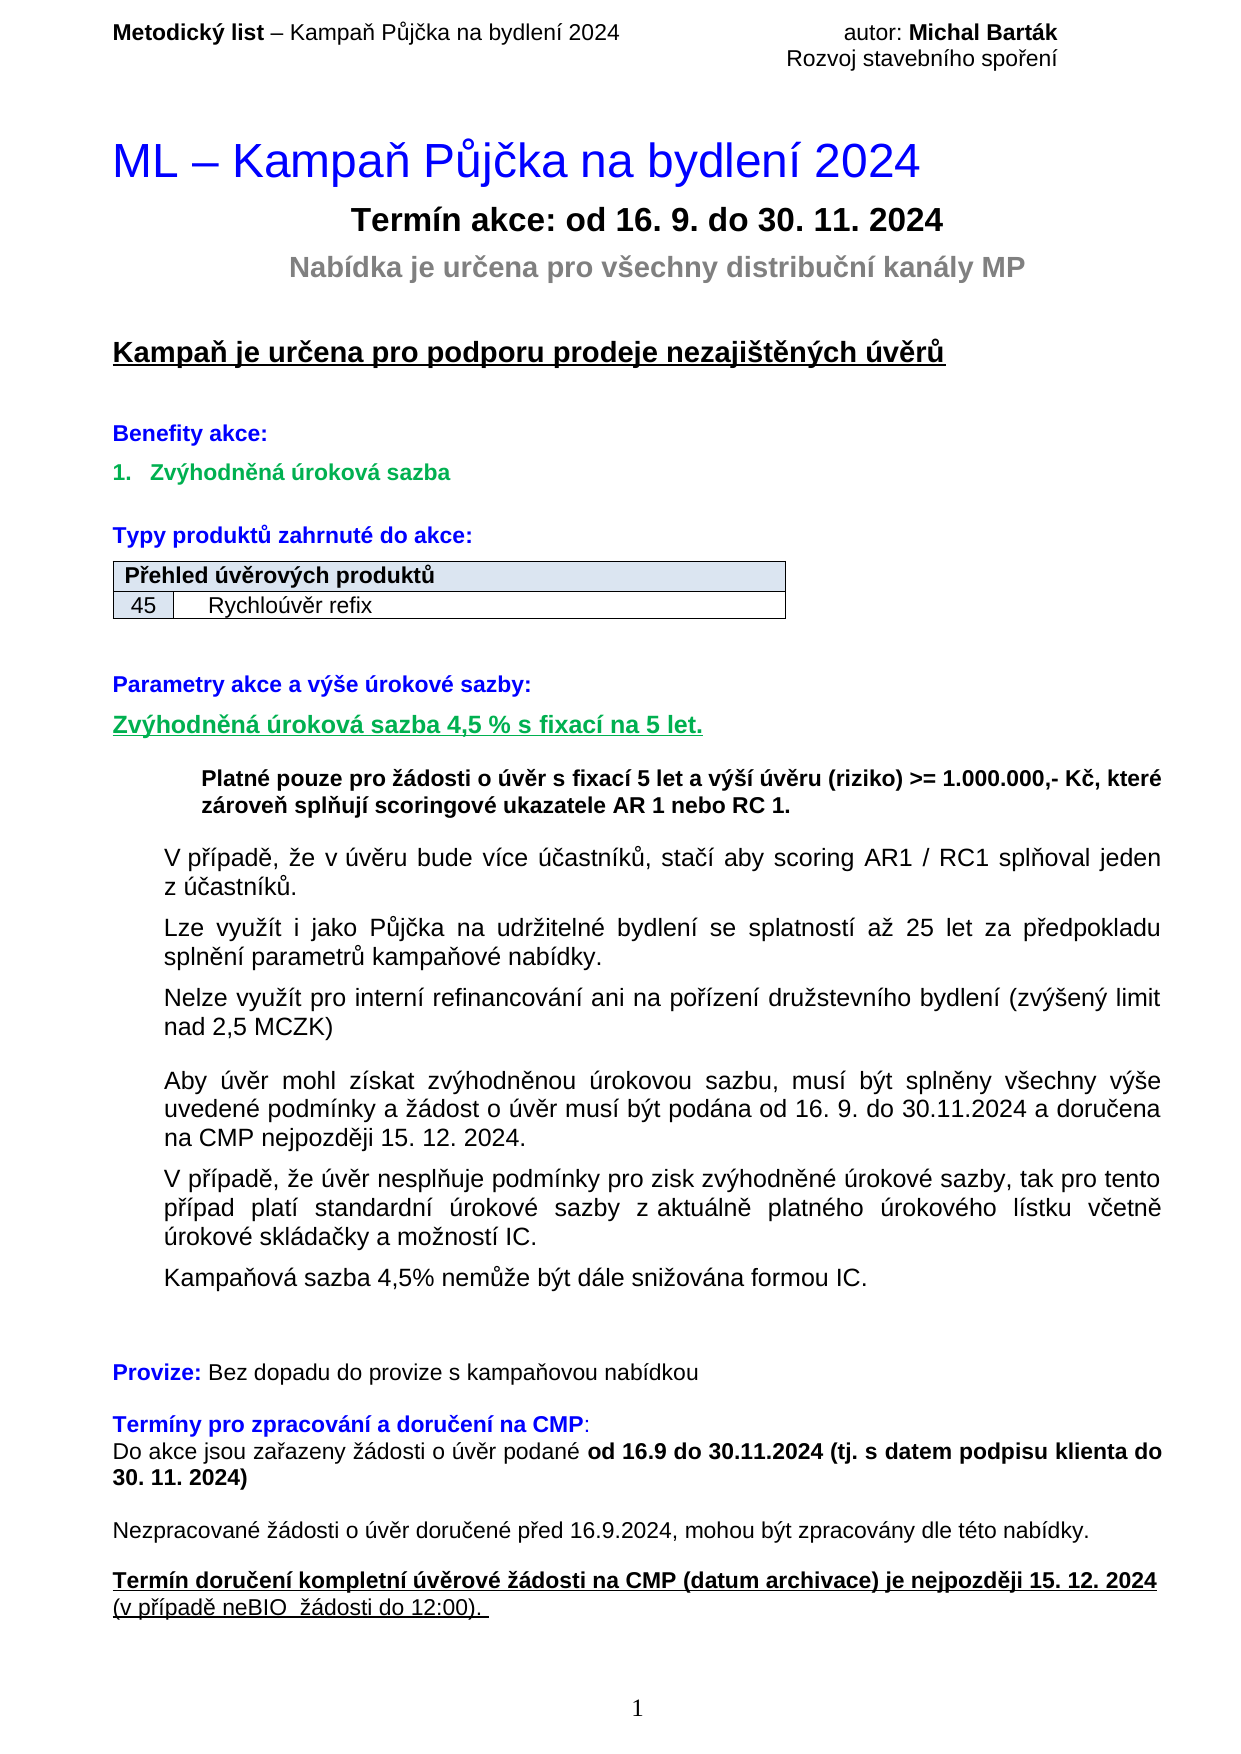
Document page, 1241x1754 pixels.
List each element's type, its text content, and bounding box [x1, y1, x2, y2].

text Benefity akce: [112, 420, 1072, 446]
text Provize: Bez dopadu do provize s kampaňovou nabídkou [112, 1359, 1162, 1385]
table_cell Rychloúvěr refix [174, 592, 785, 618]
text Platné pouze pro žádosti o úvěr s fixací 5 let a výší úvěru (riziko) >= 1.000.000,- Kč, které zároveň splňují scoringové ukazatele AR 1 nebo RC 1. [201, 764, 1162, 818]
text Typy produktů zahrnuté do akce: [112, 522, 1072, 548]
text Termín doručení kompletní úvěrové žádosti na CMP (datum archivace) je nejpozději 15. 12. 2024 (v případě neBIO žádosti do 12:00). [112, 1567, 1162, 1620]
text Do akce jsou zařazeny žádosti o úvěr podané od 16.9 do 30.11.2024 (tj. s datem podpisu klienta do 30. 11. 2024) [112, 1438, 1162, 1490]
text Nabídka je určena pro všechny distribuční kanály MP [244, 250, 1072, 284]
text Aby úvěr mohl získat zvýhodněnou úrokovou sazbu, musí být splněny všechny výše uvedené podmínky a žádost o úvěr musí být podána od 16. 9. do 30.11.2024 a doručena na CMP nejpozději 15. 12. 2024. [164, 1066, 1162, 1152]
table_cell 45 [114, 592, 173, 618]
table_header Přehled úvěrových produktů [114, 562, 785, 591]
text Nezpracované žádosti o úvěr doručené před 16.9.2024, mohou být zpracovány dle této nabídky. [112, 1517, 1162, 1543]
text Nelze využít pro interní refinancování ani na pořízení družstevního bydlení (zvýšený limit nad 2,5 MCZK) [164, 983, 1162, 1041]
text Lze využít i jako Půjčka na udržitelné bydlení se splatností až 25 let za předpokladu splnění parametrů kampaňové nabídky. [164, 913, 1162, 971]
text V případě, že v úvěru bude více účastníků, stačí aby scoring AR1 / RC1 splňoval jeden z účastníků. [164, 843, 1162, 901]
text Zvýhodněná úroková sazba 4,5 % s fixací na 5 let. [112, 710, 1162, 739]
text V případě, že úvěr nesplňuje podmínky pro zisk zvýhodněné úrokové sazby, tak pro tento případ platí standardní úrokové sazby z aktuálně platného úrokového lístku včetně úrokové skládačky a možností IC. [164, 1164, 1162, 1251]
title Termín akce: od 16. 9. do 30. 11. 2024 [131, 200, 1162, 238]
text Parametry akce a výše úrokové sazby: [112, 671, 1072, 698]
list Zvýhodněná úroková sazba [112, 458, 1162, 485]
text Kampaň je určena pro podporu prodeje nezajištěných úvěrů [112, 335, 1072, 368]
subtitle ML – Kampaň Půjčka na bydlení 2024 [112, 133, 1162, 188]
text Termíny pro zpracování a doručení na CMP: [112, 1411, 1162, 1438]
text Kampaňová sazba 4,5% nemůže být dále snižována formou IC. [164, 1263, 1162, 1292]
